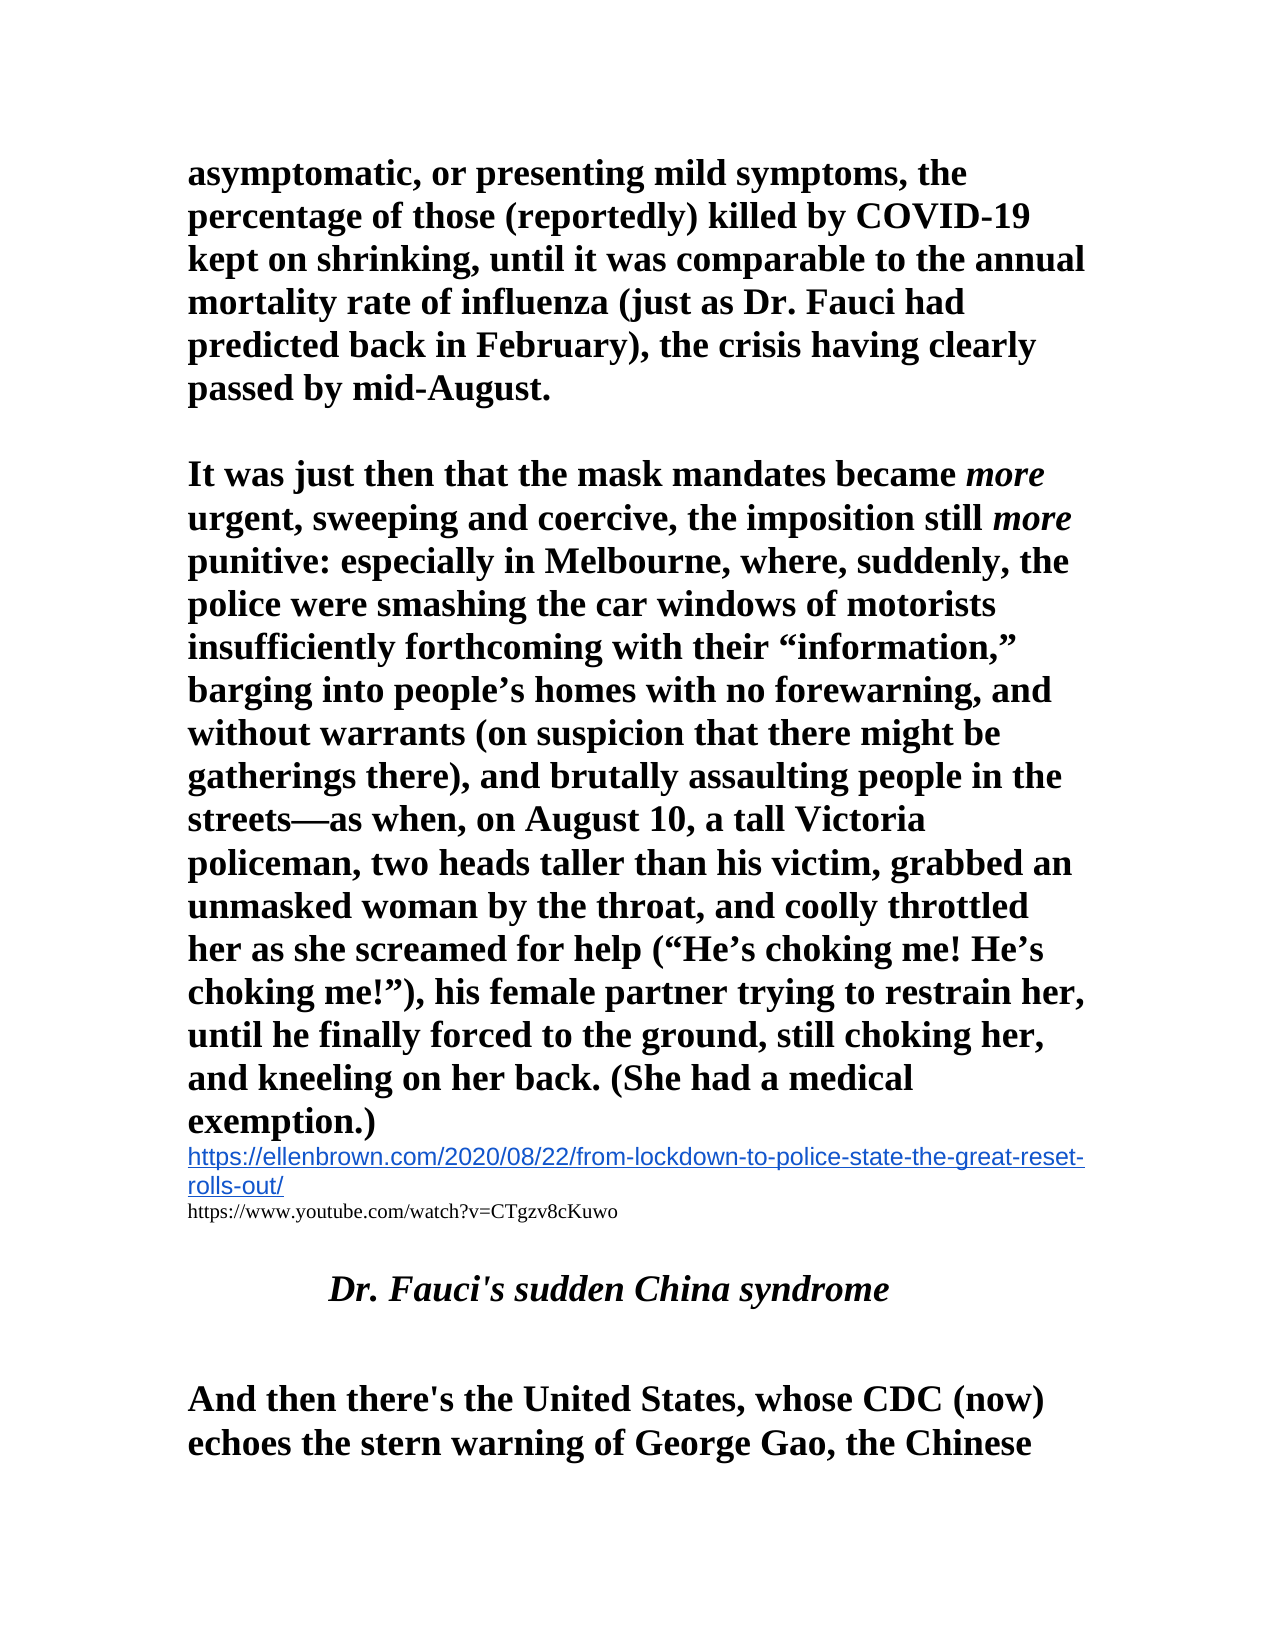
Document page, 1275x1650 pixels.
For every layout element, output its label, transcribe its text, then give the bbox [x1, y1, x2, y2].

text https://ellenbrown.com/2020/08/22/from-lockdown-to-police-state-the-great-reset-rolls-out/ [283, 1142, 1087, 1199]
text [187, 1377, 1087, 1463]
text It was just then that the mask mandates became more urgent, sweeping and coercive, the imposition still more punitive: especially in Melbourne, where, suddenly, the police were smashing the car windows of motorists insufficiently forthcoming with their “information,” barging into people’s homes with no forewarning, and without warrants (on suspicion that there might be gatherings there), and brutally assaulting people in the streets—as when, on August 10, a tall Victoria policeman, two heads taller than his victim, grabbed an unmasked woman by the throat, and coolly throttled her as she screamed for help (“He’s choking me! He’s choking me!”), his female partner trying to restrain her, until he finally forced to the ground, still choking her, and kneeling on her back. (She had a medical exemption.) [187, 452, 1087, 1142]
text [187, 150, 1087, 409]
text Dr. Fauci's sudden China syndrome [187, 1267, 1087, 1310]
text https://www.youtube.com/watch?v=CTgzv8cKuwo [187, 1199, 1087, 1223]
